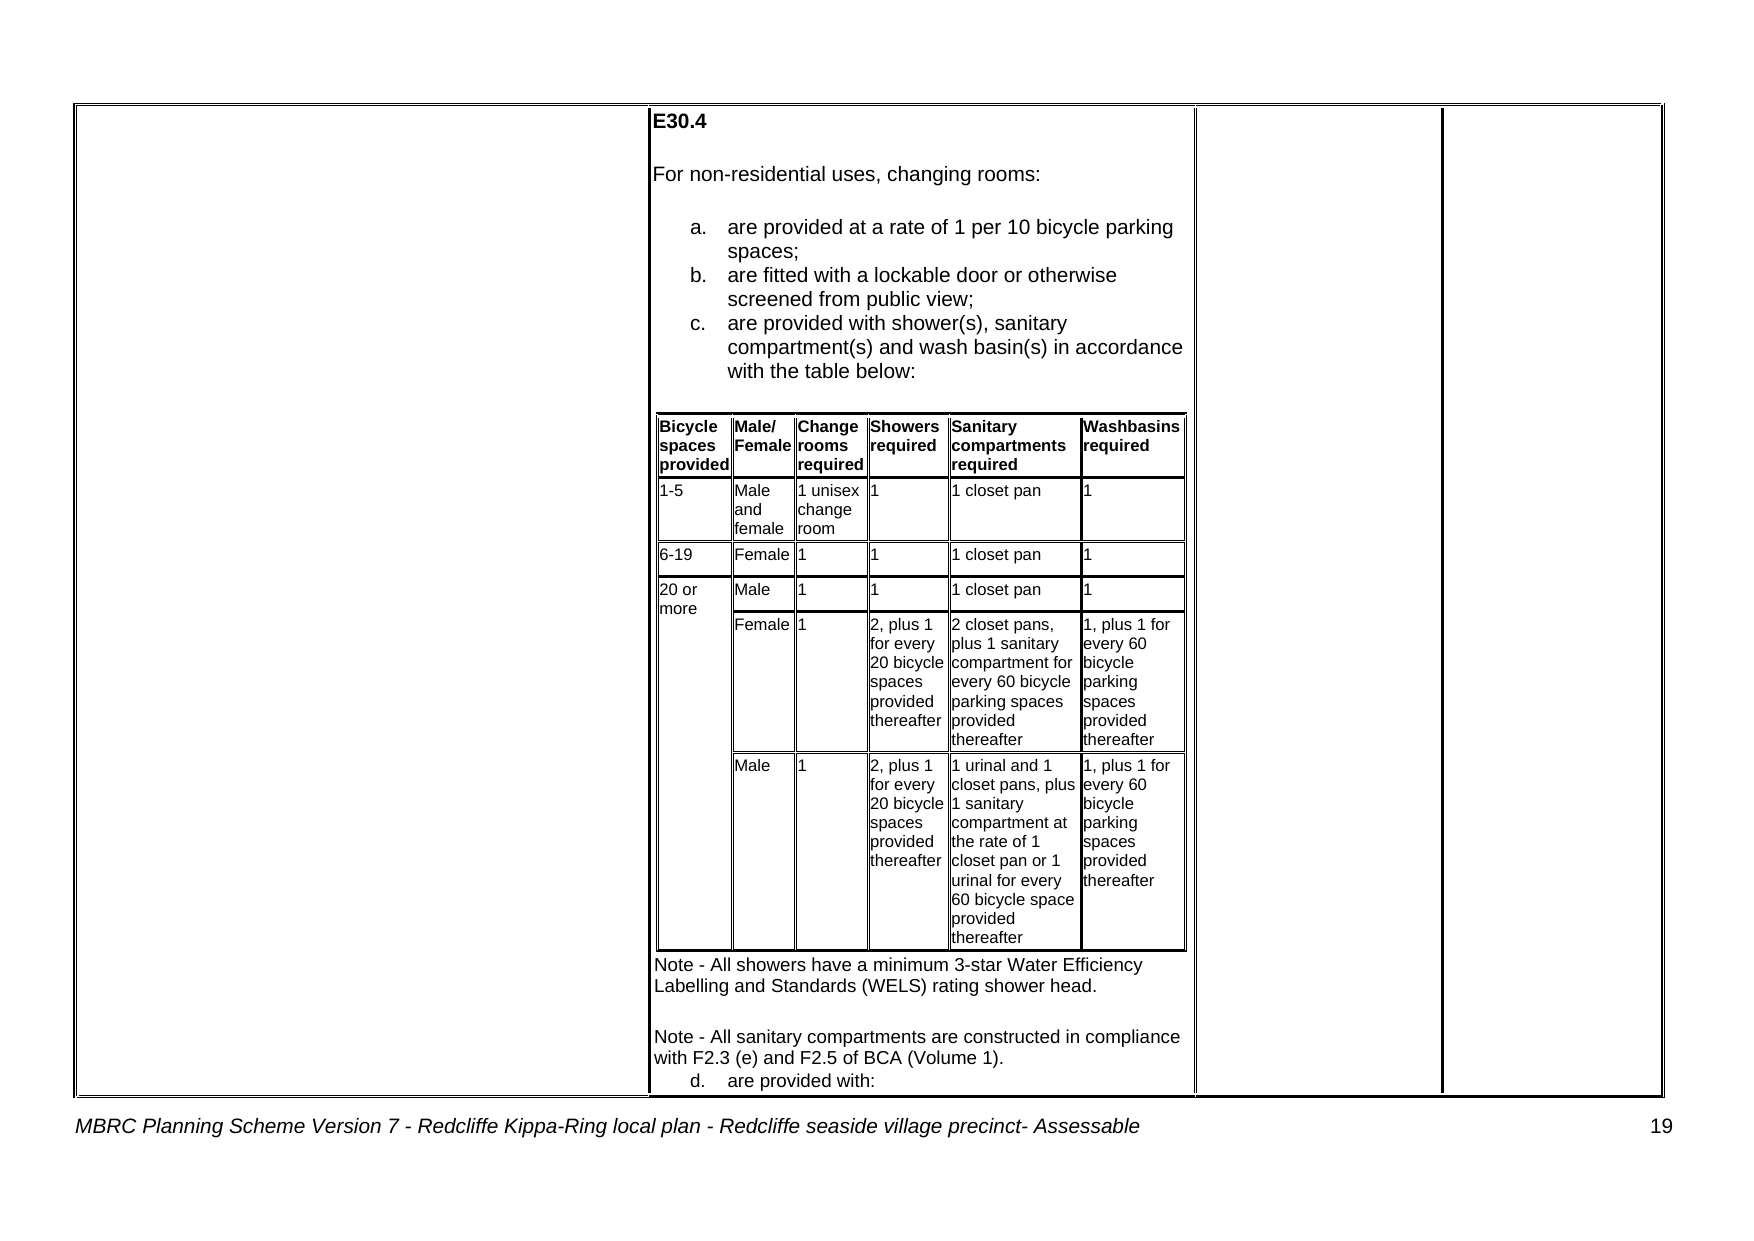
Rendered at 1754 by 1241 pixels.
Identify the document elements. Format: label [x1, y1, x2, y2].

table_cell [1442, 103, 1663, 1095]
table_cell [649, 106, 1196, 1095]
table_cell [1196, 106, 1442, 1095]
